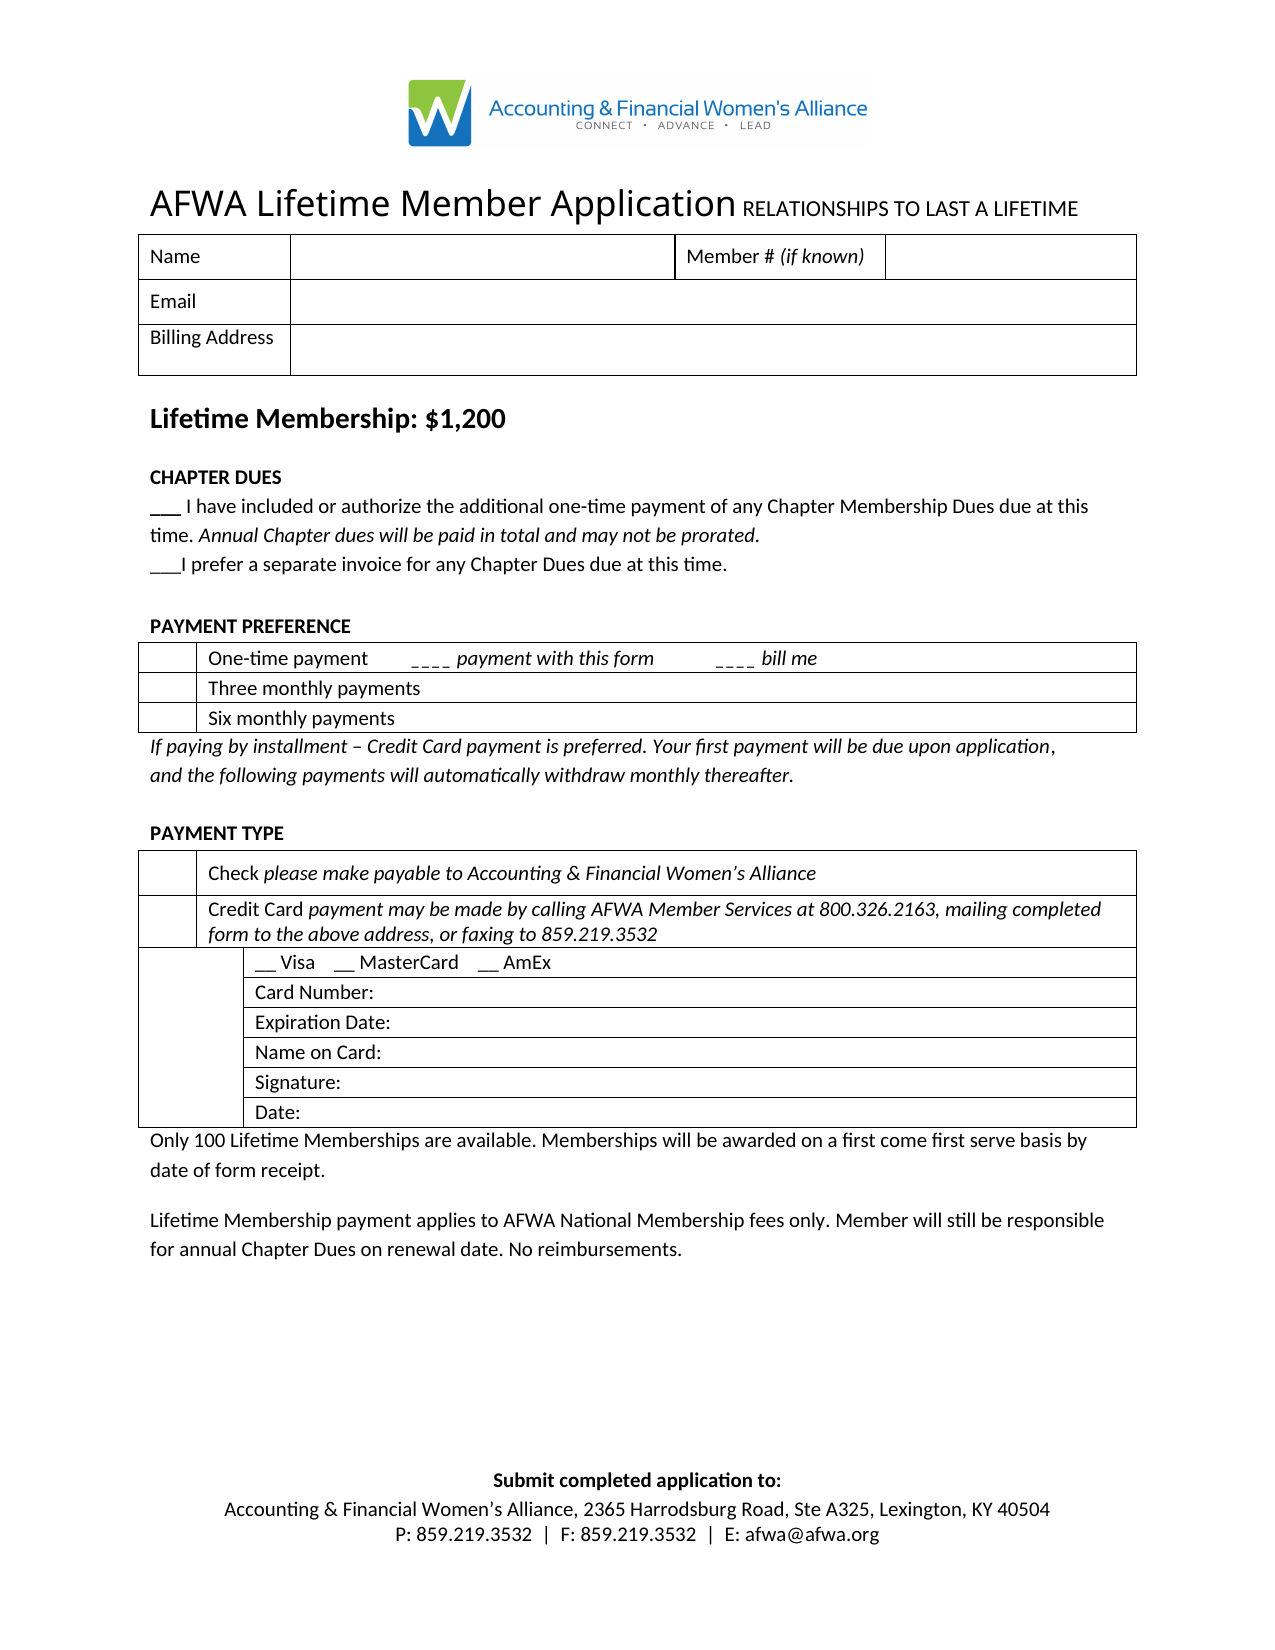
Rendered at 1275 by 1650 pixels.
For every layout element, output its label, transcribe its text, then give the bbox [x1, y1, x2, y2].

text ___ I have included or authorize the additional one-time payment of any Chapter Membership Dues due at this time. Annual Chapter dues will be paid in total and may not be prorated. [150, 493, 1125, 548]
text and the following payments will automatically withdraw monthly thereafter. [150, 762, 1125, 788]
table_header One-time payment ____ payment with this form ____ bill me [197, 643, 1136, 672]
table_cell Credit Card payment may be made by calling AFWA Member Services at 800.326.2163, mailing completed form to the above address, or faxing to 859.219.3532 [197, 896, 1136, 947]
table_cell Three monthly payments [197, 673, 1136, 702]
text If paying by installment – Credit Card payment is preferred. Your first payment will be due upon application, [150, 733, 1125, 758]
text Only 100 Lifetime Memberships are available. Memberships will be awarded on a first come first serve basis by date of form receipt. [150, 1128, 1125, 1182]
text ___I prefer a separate invoice for any Chapter Dues due at this time. [150, 551, 1125, 577]
text Lifetime Membership: $1,200 [150, 400, 1125, 435]
table_header Check please make payable to Accounting & Financial Women’s Alliance [197, 851, 1136, 895]
table_cell Expiration Date: [244, 1008, 1136, 1037]
table_header [291, 235, 674, 278]
table_cell [291, 280, 1136, 323]
table_cell [139, 948, 243, 1127]
table_header [139, 643, 196, 672]
table_cell Card Number: [244, 978, 1136, 1007]
table_cell [139, 896, 196, 947]
table_header Member # (if known) [676, 235, 885, 278]
table_cell Six monthly payments [197, 703, 1136, 732]
table_header [886, 235, 1136, 278]
picture [404, 75, 871, 150]
text PAYMENT PREFERENCE [150, 613, 1125, 638]
table_header [139, 851, 196, 895]
table_header Name [139, 235, 290, 278]
text CHAPTER DUES [150, 464, 1125, 489]
table_cell Signature: [244, 1068, 1136, 1097]
text Lifetime Membership payment applies to AFWA National Membership fees only. Member will still be responsible for annual Chapter Dues on renewal date. No reimbursements. [150, 1207, 1125, 1261]
table_cell [139, 673, 196, 702]
table_cell Name on Card: [244, 1038, 1136, 1067]
table_cell [291, 325, 1136, 375]
text PAYMENT TYPE [150, 821, 1125, 846]
table_cell Date: [244, 1098, 1136, 1127]
table_cell Billing Address [139, 325, 290, 375]
text AFWA Lifetime Member Application RELATIONSHIPS TO LAST A LIFETIME [150, 178, 1125, 226]
table_cell [139, 703, 196, 732]
table_cell __ Visa __ MasterCard __ AmEx [244, 948, 1136, 977]
table_cell Email [139, 280, 290, 323]
